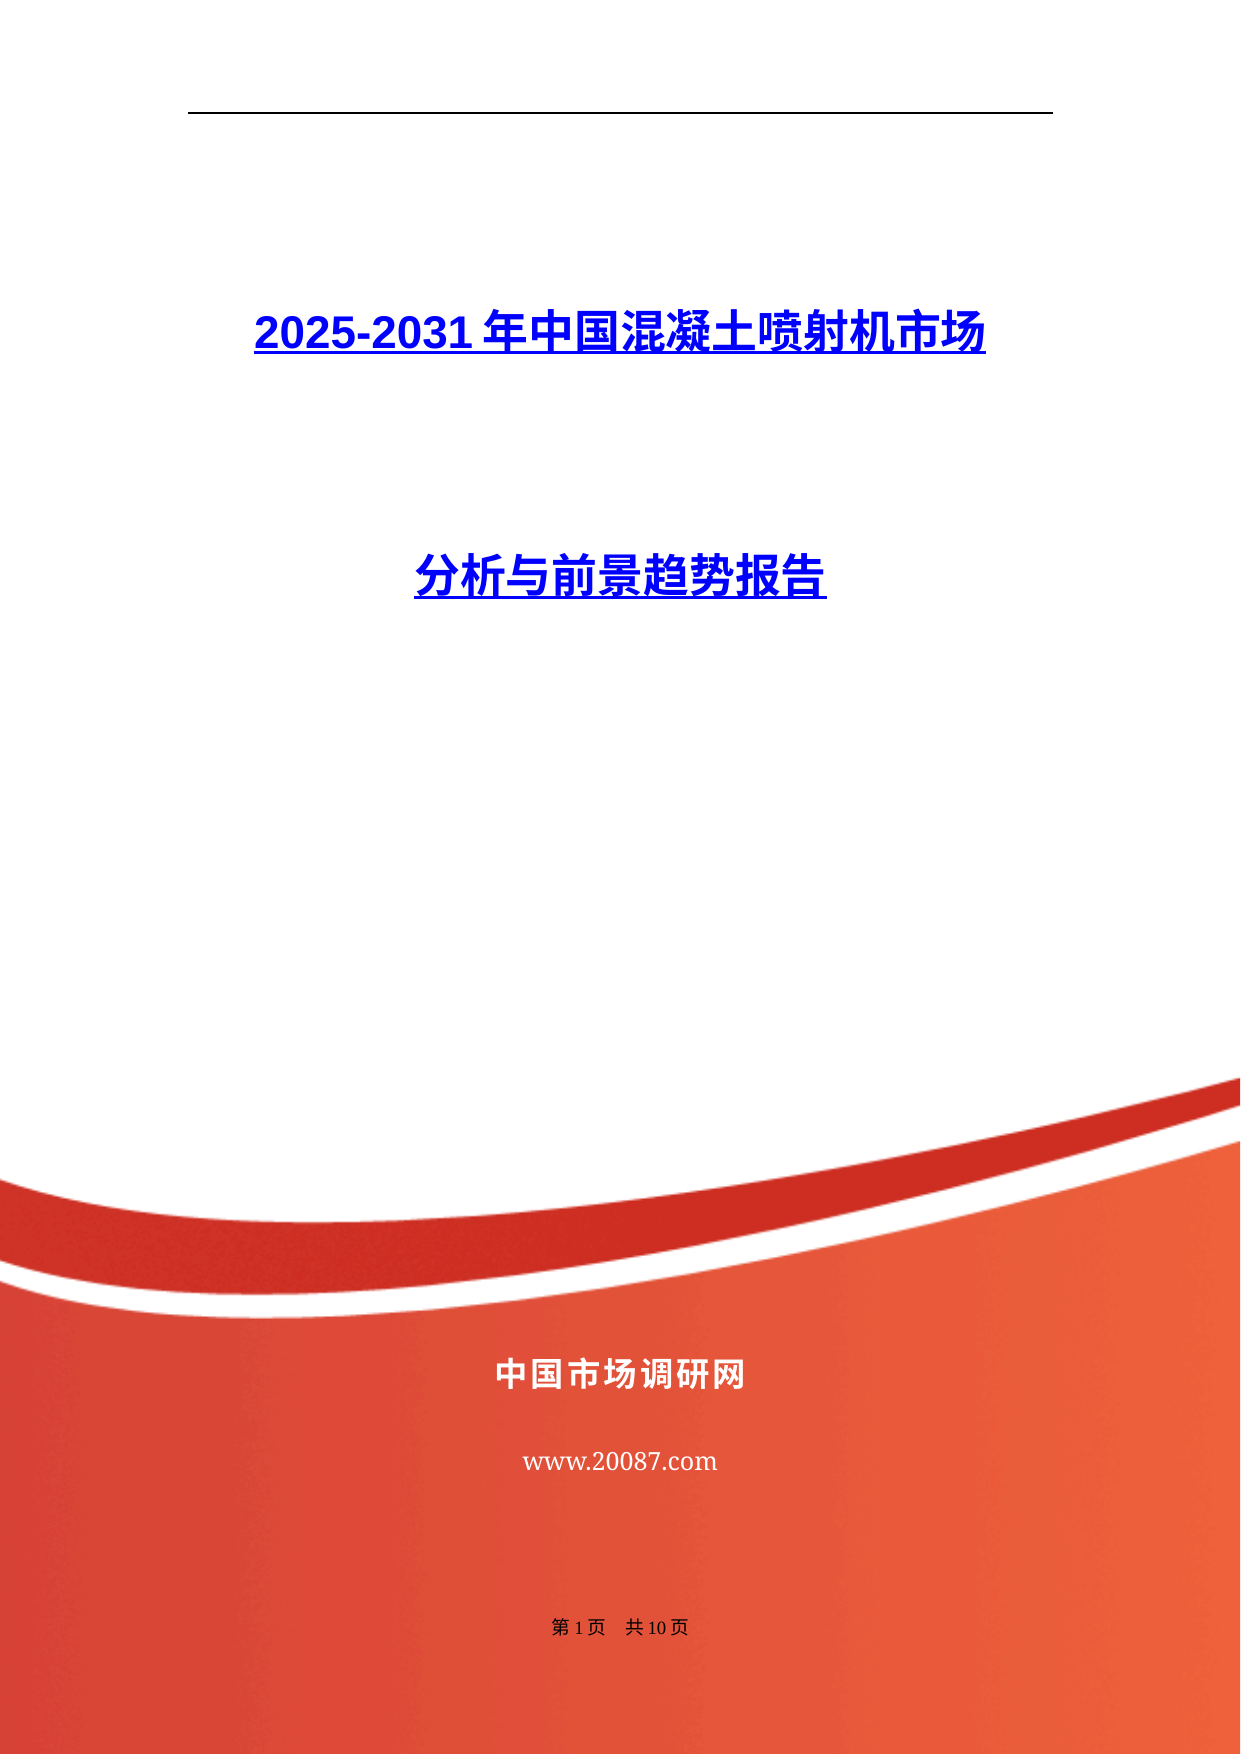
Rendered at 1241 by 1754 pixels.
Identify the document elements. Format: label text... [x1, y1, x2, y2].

table_header 2025-2031年中国混凝土喷射机市场分析与前景趋势报告 [188, 207, 1053, 773]
picture [0, 1006, 1241, 1754]
text www.20087.com [187, 1428, 1053, 1493]
subtitle 中国市场调研网 [187, 1339, 1053, 1404]
